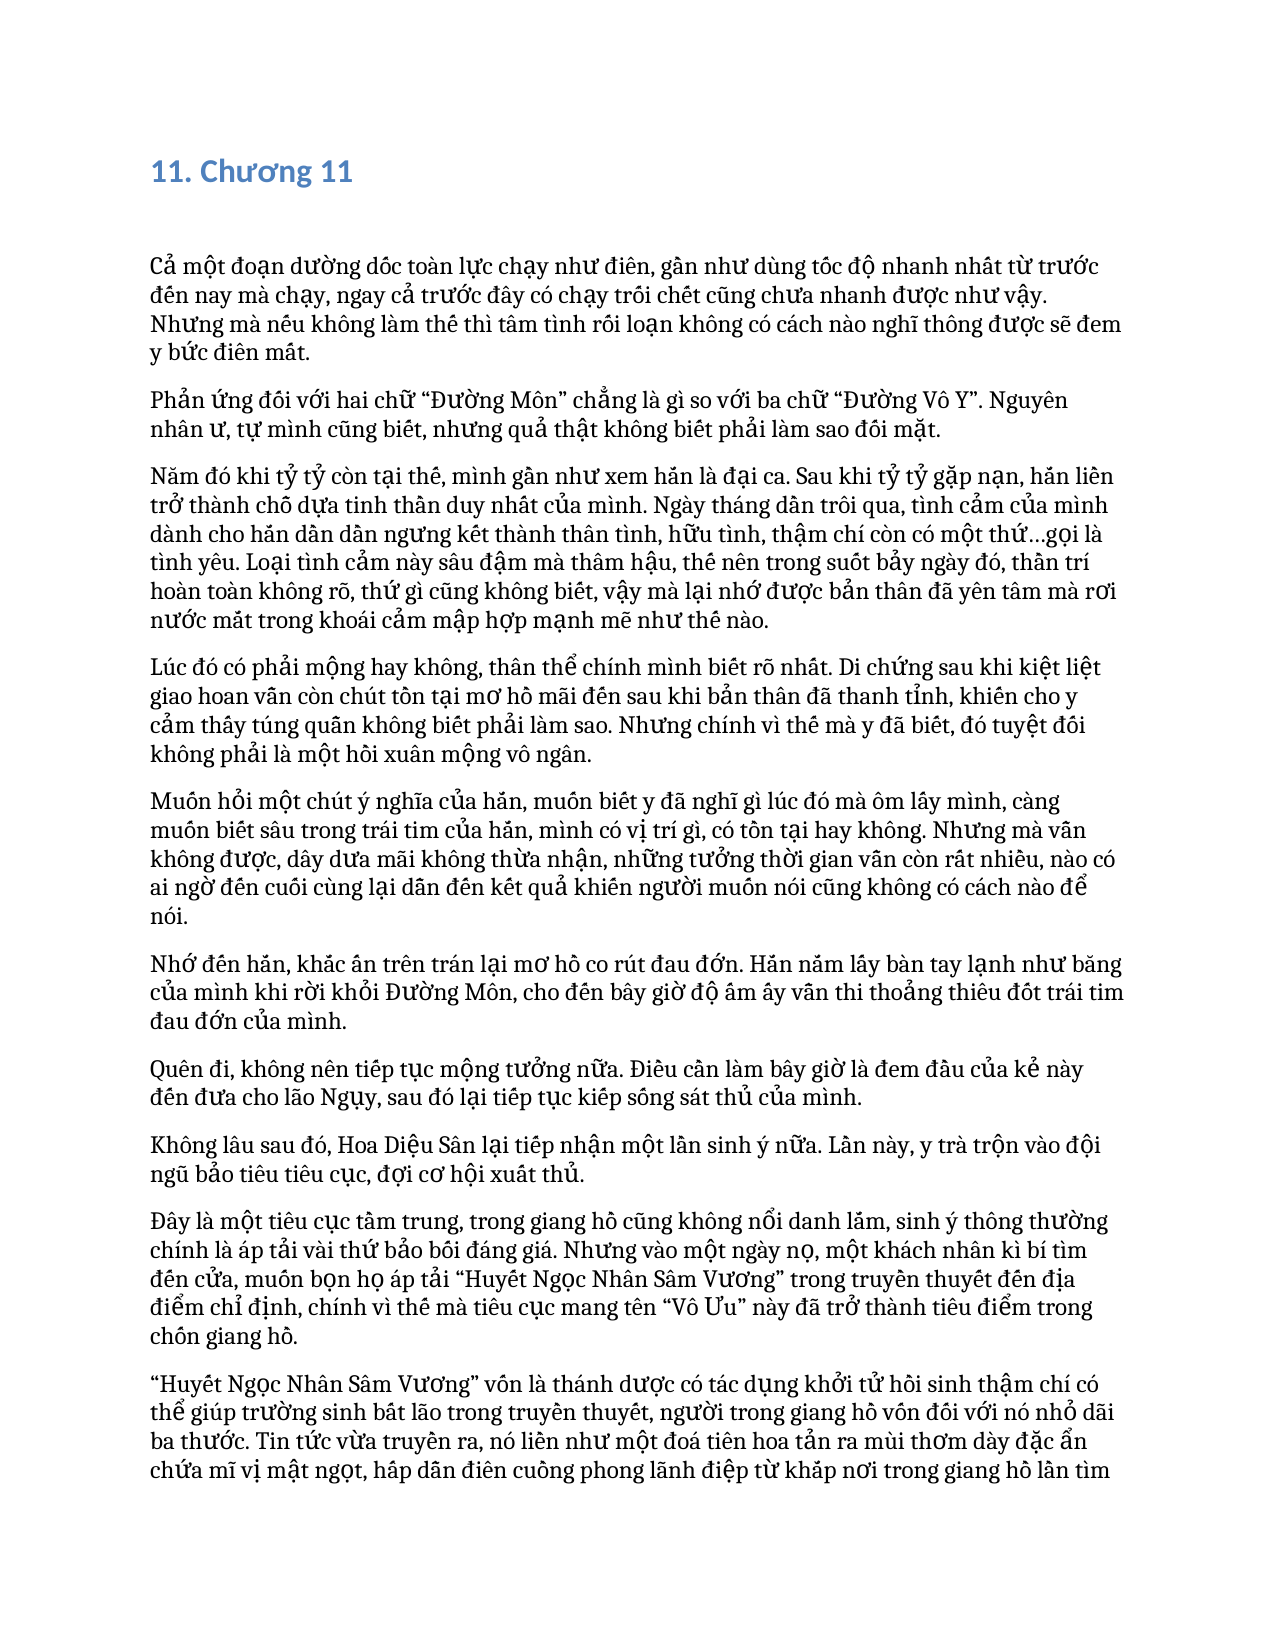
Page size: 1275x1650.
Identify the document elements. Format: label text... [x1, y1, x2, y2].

text Năm đó khi tỷ tỷ còn tại thế, mình gần như xem hắn là đại ca. Sau khi tỷ tỷ gặp nạn, hắn liền trở thành chỗ dựa tinh thần duy nhất của mình. Ngày tháng dần trôi qua, tình cảm của mình dành cho hắn dần dần ngưng kết thành thân tình, hữu tình, thậm chí còn có một thứ…gọi là tình yêu. Loại tình cảm này sâu đậm mà thâm hậu, thế nên trong suốt bảy ngày đó, thần trí hoàn toàn không rõ, thứ gì cũng không biết, vậy mà lại nhớ được bản thân đã yên tâm mà rơi nước mắt trong khoái cảm mập hợp mạnh mẽ như thế nào. [150, 462, 1125, 634]
text Nhớ đến hắn, khắc ấn trên trán lại mơ hồ co rút đau đớn. Hắn nắm lấy bàn tay lạnh như băng của mình khi rời khỏi Đường Môn, cho đến bây giờ độ ấm ấy vẫn thi thoảng thiêu đốt trái tim đau đớn của mình. [150, 949, 1125, 1036]
text Đây là một tiêu cục tầm trung, trong giang hồ cũng không nổi danh lắm, sinh ý thông thường chính là áp tải vài thứ bảo bối đáng giá. Nhưng vào một ngày nọ, một khách nhân kì bí tìm đến cửa, muốn bọn họ áp tải “Huyết Ngọc Nhân Sâm Vương” trong truyền thuyết đến địa điểm chỉ định, chính vì thế mà tiêu cục mang tên “Vô Ưu” này đã trở thành tiêu điểm trong chốn giang hồ. [150, 1207, 1125, 1351]
text Quên đi, không nên tiếp tục mộng tưởng nữa. Điều cần làm bây giờ là đem đầu của kẻ này đến đưa cho lão Ngụy, sau đó lại tiếp tục kiếp sống sát thủ của mình. [150, 1054, 1125, 1112]
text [150, 1369, 1125, 1484]
text Phản ứng đối với hai chữ “Đường Môn” chẳng là gì so với ba chữ “Đường Vô Y”. Nguyên nhân ư, tự mình cũng biết, nhưng quả thật không biết phải làm sao đối mặt. [150, 386, 1125, 443]
text Không lâu sau đó, Hoa Diệu Sân lại tiếp nhận một lần sinh ý nữa. Lần này, y trà trộn vào đội ngũ bảo tiêu tiêu cục, đợi cơ hội xuất thủ. [150, 1131, 1125, 1188]
text Lúc đó có phải mộng hay không, thân thể chính mình biết rõ nhất. Di chứng sau khi kiệt liệt giao hoan vẫn còn chút tồn tại mơ hồ mãi đến sau khi bản thân đã thanh tỉnh, khiến cho y cảm thấy túng quẫn không biết phải làm sao. Nhưng chính vì thế mà y đã biết, đó tuyệt đối không phải là một hồi xuân mộng vô ngân. [150, 653, 1125, 768]
subtitle 11. Chương 11 [150, 150, 1125, 191]
text Muốn hỏi một chút ý nghĩa của hắn, muốn biết y đã nghĩ gì lúc đó mà ôm lấy mình, càng muốn biết sâu trong trái tim của hắn, mình có vị trí gì, có tồn tại hay không. Nhưng mà vẫn không được, dây dưa mãi không thừa nhận, những tưởng thời gian vẫn còn rất nhiều, nào có ai ngờ đến cuối cùng lại dẫn đến kết quả khiến người muốn nói cũng không có cách nào để nói. [150, 787, 1125, 931]
text Cả một đoạn dường dốc toàn lực chạy như điên, gần như dùng tốc độ nhanh nhất từ trước đến nay mà chạy, ngay cả trước đây có chạy trối chết cũng chưa nhanh được như vậy. Nhưng mà nếu không làm thế thì tâm tình rối loạn không có cách nào nghĩ thông được sẽ đem y bức điên mất. [150, 194, 1125, 367]
